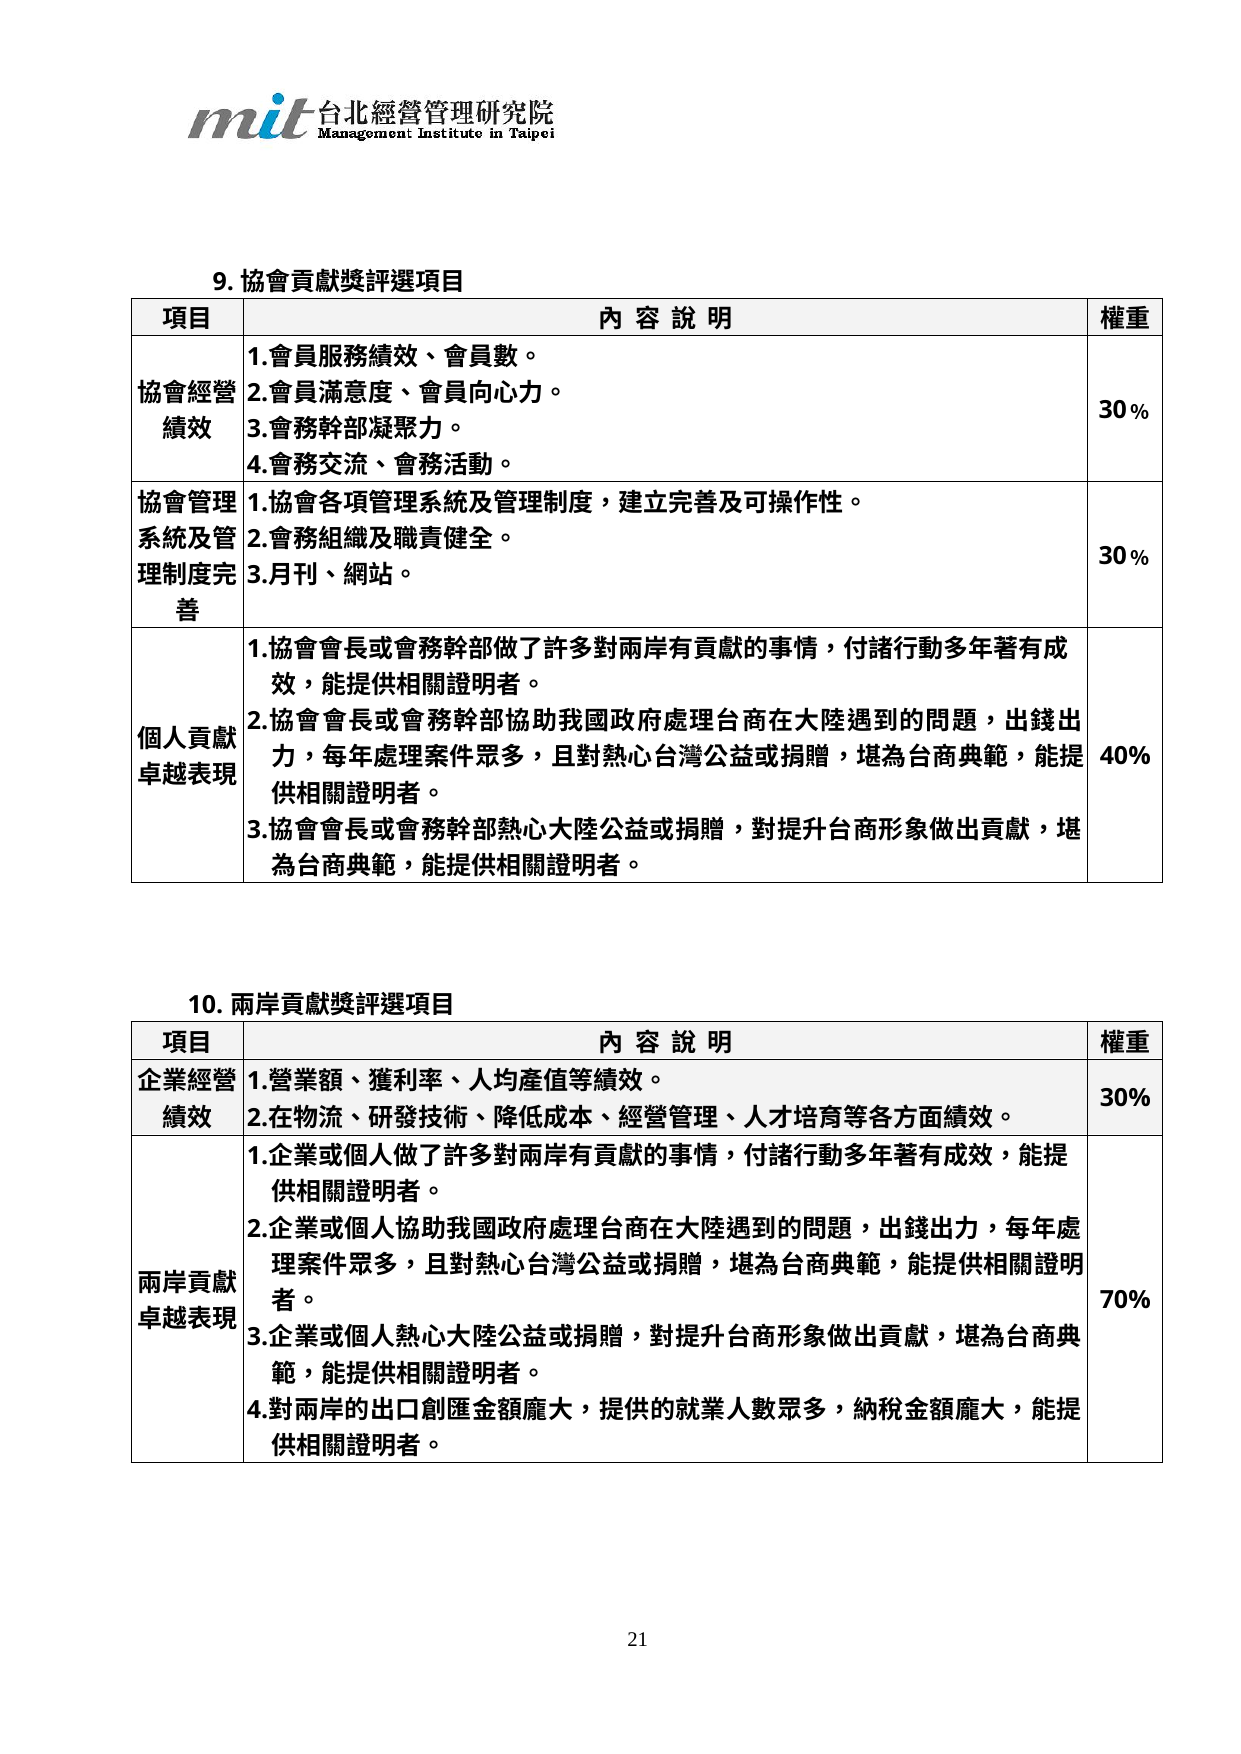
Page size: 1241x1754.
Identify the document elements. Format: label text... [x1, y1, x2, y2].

table_cell 協會經營 績效 [132, 336, 243, 481]
table_cell 企業經營績效 [132, 1060, 243, 1134]
table_cell 1.企業或個人做了許多對兩岸有貢獻的事情，付諸行動多年著有成效，能提供相關證明者。 2.企業或個人協助我國政府處理台商在大陸遇到的問題，出錢出力，每年處理案件眾多，且對熱心台灣公益或捐贈，堪為台商典範，能提供相關證明者。 3.企業或個人熱心大陸公益或捐贈，對提升台商形象做出貢獻，堪為台商典範，能提供相關證明者。 4.對兩岸的出口創匯金額龐大，提供的就業人數眾多，納稅金額龐大，能提供相關證明者。 [244, 1136, 1087, 1462]
table_cell 1.會員服務績效、會員數。 2.會員滿意度、會員向心力。 3.會務幹部凝聚力。 4.會務交流、會務活動。 [244, 336, 1087, 481]
table_cell 30% [1088, 1060, 1162, 1134]
table_cell 個人貢獻卓越表現 [132, 628, 243, 882]
text 9. 協會貢獻獎評選項目 [187, 261, 1087, 298]
table_cell 1.協會各項管理系統及管理制度，建立完善及可操作性。 2.會務組織及職責健全。 3.月刊、網站。 [244, 482, 1087, 627]
table_cell 30﹪ [1088, 336, 1162, 481]
table_cell 70% [1088, 1136, 1162, 1462]
table_header 權重 [1088, 299, 1162, 335]
table_cell 協會管理系統及管理制度完善 [132, 482, 243, 627]
table_cell 兩岸貢獻卓越表現 [132, 1136, 243, 1462]
table_header 內 容 說 明 [244, 1022, 1087, 1058]
table_cell 40% [1088, 628, 1162, 882]
table_header 內 容 說 明 [244, 299, 1087, 335]
picture [187, 88, 563, 155]
table_header 項目 [132, 1022, 243, 1058]
table_cell 30﹪ [1088, 482, 1162, 627]
table_header 權重 [1088, 1022, 1162, 1058]
table_header 項目 [132, 299, 243, 335]
table_cell 1.營業額、獲利率、人均產值等績效。 2.在物流、研發技術、降低成本、經營管理、人才培育等各方面績效。 [244, 1060, 1087, 1134]
table_cell 1.協會會長或會務幹部做了許多對兩岸有貢獻的事情，付諸行動多年著有成效，能提供相關證明者。 2.協會會長或會務幹部協助我國政府處理台商在大陸遇到的問題，出錢出力，每年處理案件眾多，且對熱心台灣公益或捐贈，堪為台商典範，能提供相關證明者。 3.協會會長或會務幹部熱心大陸公益或捐贈，對提升台商形象做出貢獻，堪為台商典範，能提供相關證明者。 [244, 628, 1087, 882]
text 10. 兩岸貢獻獎評選項目 [187, 985, 1087, 1021]
